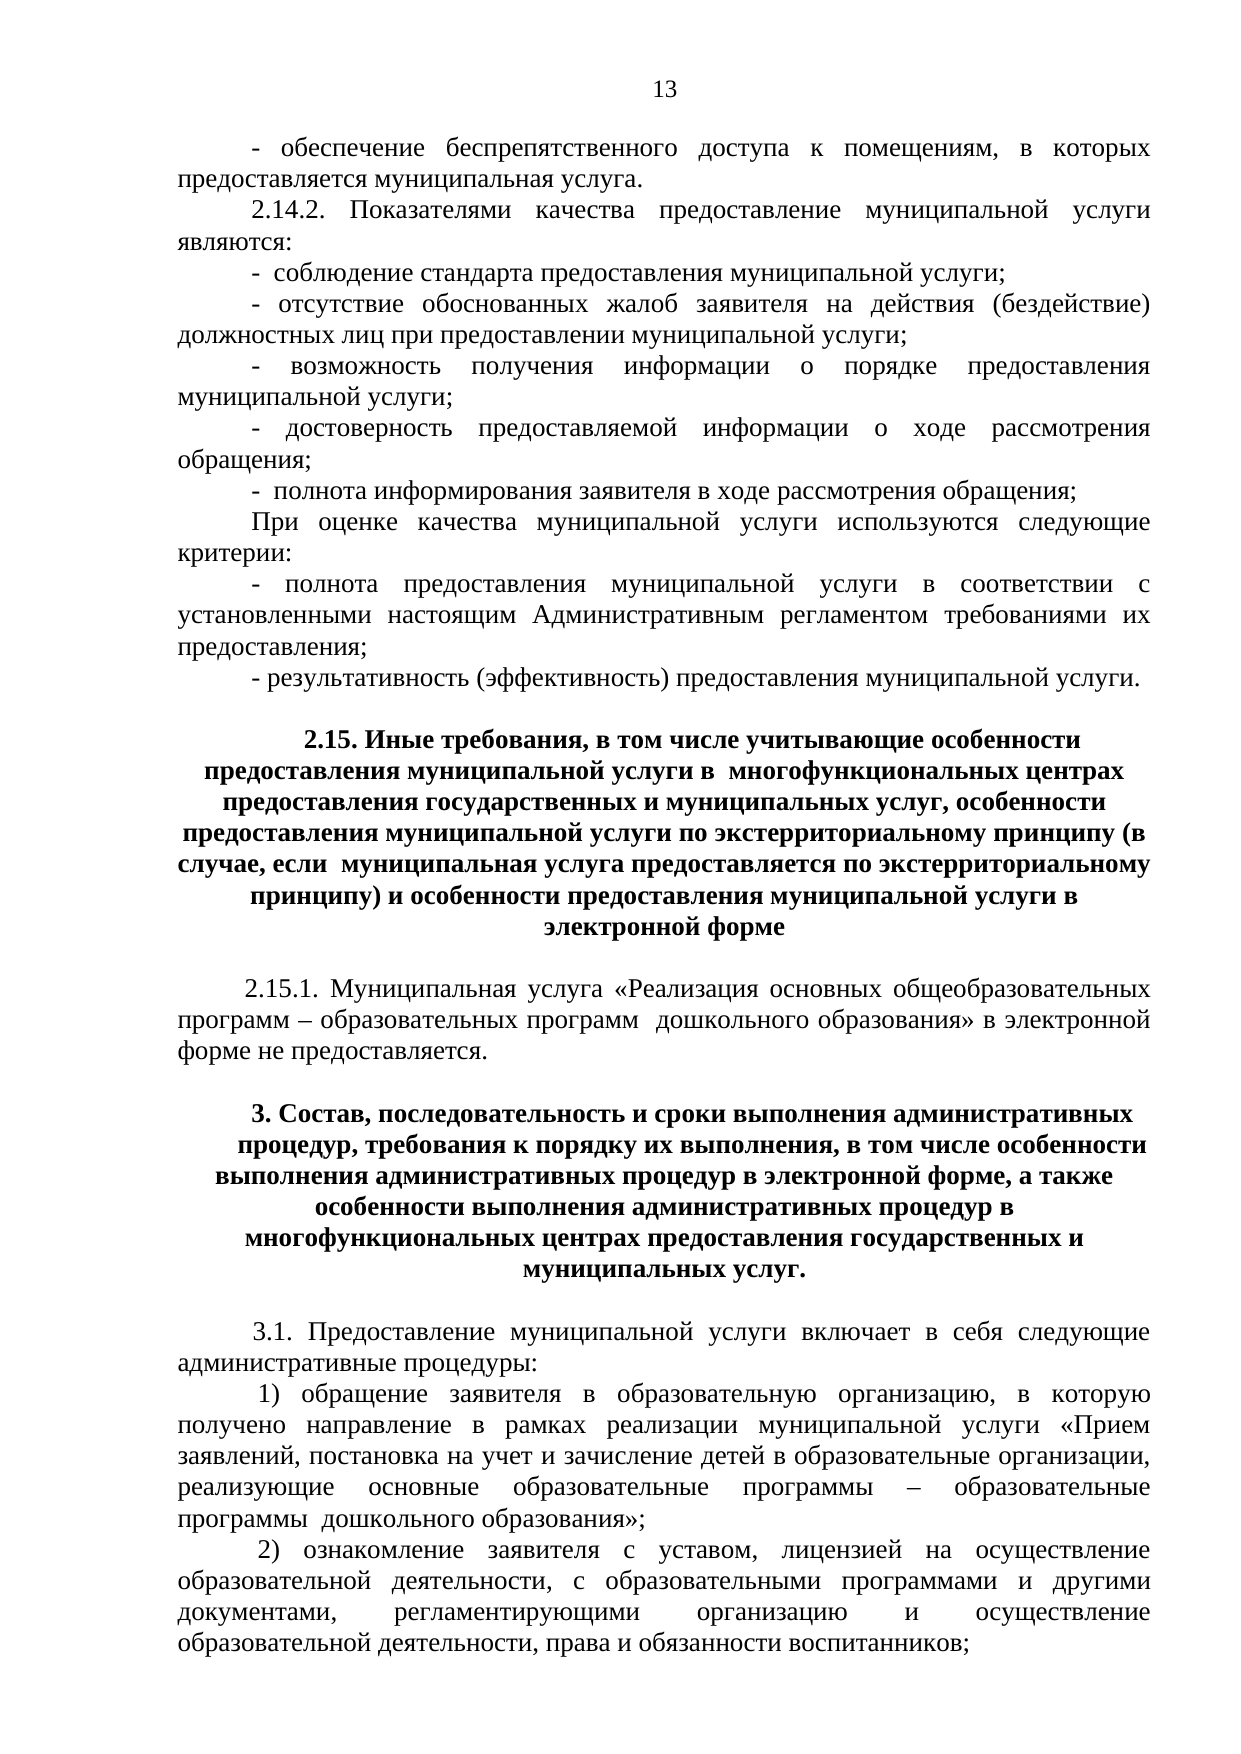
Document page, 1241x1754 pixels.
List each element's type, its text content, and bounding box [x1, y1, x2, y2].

text - результативность (эффективность) предоставления муниципальной услуги. [177, 661, 1152, 692]
text 1) обращение заявителя в образовательную организацию, в которую получено направление в рамках реализации муниципальной услуги «Прием заявлений, постановка на учет и зачисление детей в образовательные организации, реализующие основные образовательные программы – образовательные программы дошкольного образования»; [177, 1377, 1152, 1533]
text 2.15. Иные требования, в том числе учитывающие особенности предоставления муниципальной услуги в многофункциональных центрах предоставления государственных и муниципальных услуг, особенности предоставления муниципальной услуги по экстерриториальному принципу (в случае, если муниципальная услуга предоставляется по экстерриториальному принципу) и особенности предоставления муниципальной услуги в электронной форме [177, 723, 1152, 941]
text - отсутствие обоснованных жалоб заявителя на действия (бездействие) должностных лиц при предоставлении муниципальной услуги; [177, 287, 1152, 349]
text - полнота информирования заявителя в ходе рассмотрения обращения; [177, 474, 1152, 505]
text При оценке качества муниципальной услуги используются следующие критерии: [177, 505, 1152, 567]
text - достоверность предоставляемой информации о ходе рассмотрения обращения; [177, 412, 1152, 474]
text 2.14.2. Показателями качества предоставление муниципальной услуги являются: [177, 193, 1152, 256]
text 3.1. Предоставление муниципальной услуги включает в себя следующие административные процедуры: [177, 1315, 1152, 1377]
text 2) ознакомление заявителя с уставом, лицензией на осуществление образовательной деятельности, с образовательными программами и другими документами, регламентирующими организацию и осуществление образовательной деятельности, права и обязанности воспитанников; [177, 1533, 1152, 1657]
text - обеспечение беспрепятственного доступа к помещениям, в которых предоставляется муниципальная услуга. [177, 131, 1152, 193]
text процедур, требования к порядку их выполнения, в том числе особенности выполнения административных процедур в электронной форме, а также особенности выполнения административных процедур в многофункциональных центрах предоставления государственных и муниципальных услуг. [177, 1128, 1152, 1284]
text 3. Состав, последовательность и сроки выполнения административных [177, 1097, 1152, 1128]
text - полнота предоставления муниципальной услуги в соответствии с установленными настоящим Административным регламентом требованиями их предоставления; [177, 567, 1152, 661]
text - соблюдение стандарта предоставления муниципальной услуги; [177, 256, 1152, 287]
text - возможность получения информации о порядке предоставления муниципальной услуги; [177, 349, 1152, 412]
text 2.15.1. Муниципальная услуга «Реализация основных общеобразовательных программ – образовательных программ дошкольного образования» в электронной форме не предоставляется. [177, 972, 1152, 1066]
